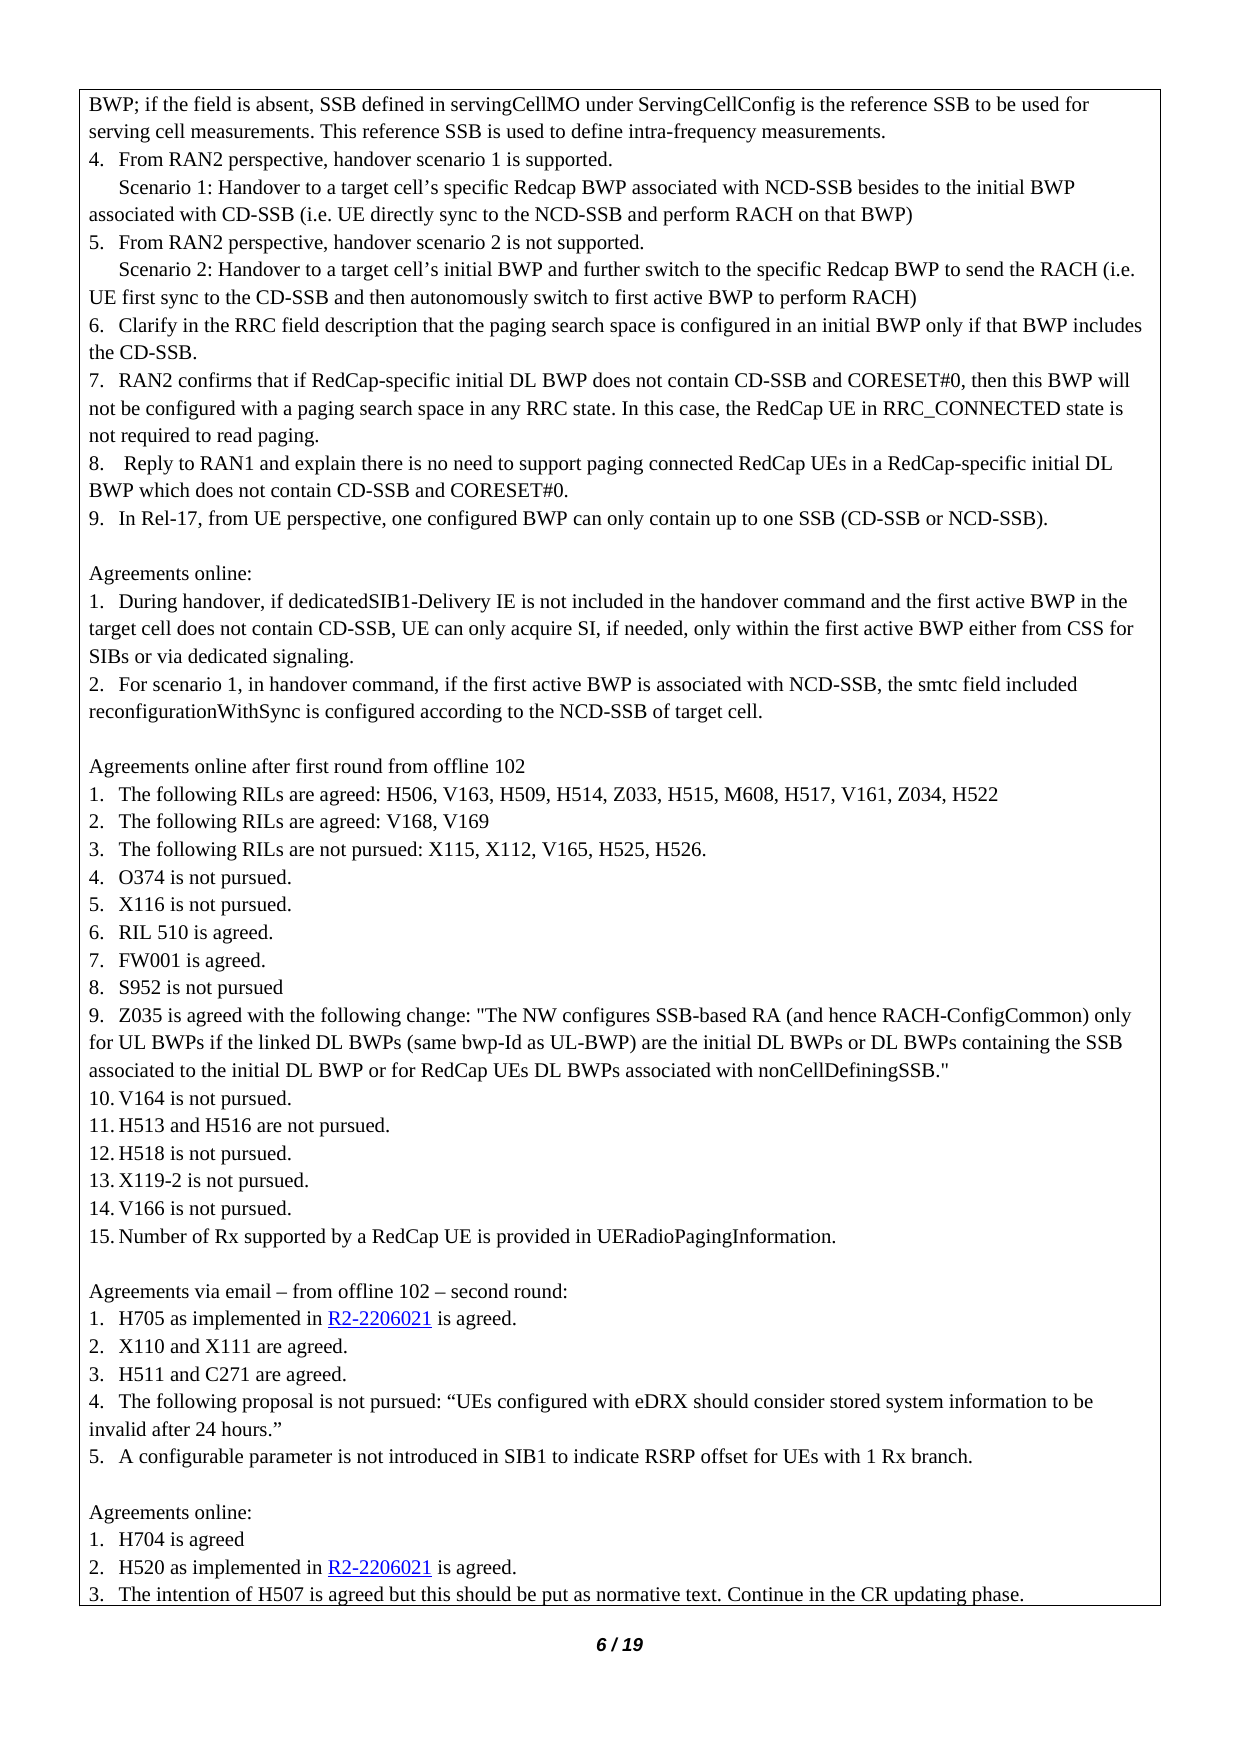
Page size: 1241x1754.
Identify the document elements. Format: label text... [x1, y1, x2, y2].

text 3. The following RILs are not pursued: X115, X112, V165, H525, H526. [80, 834, 1160, 861]
text 13. X119-2 is not pursued. [80, 1165, 1160, 1192]
text 1. The following RILs are agreed: H506, V163, H509, H514, Z033, H515, M608, H517, V161, Z034, H522 [80, 779, 1160, 806]
text 15. Number of Rx supported by a RedCap UE is provided in UERadioPagingInformation. [80, 1220, 1160, 1248]
text 11. H513 and H516 are not pursued. [80, 1110, 1160, 1137]
text 3. H511 and C271 are agreed. [80, 1358, 1160, 1386]
text 7. RAN2 confirms that if RedCap-specific initial DL BWP does not contain CD-SSB and CORESET#0, then this BWP will not be configured with a paging search space in any RRC state. In this case, the RedCap UE in RRC_CONNECTED state is not required to read paging. [80, 365, 1160, 447]
text Scenario 2: Handover to a target cell’s initial BWP and further switch to the specific Redcap BWP to send the RACH (i.e. UE first sync to the CD-SSB and then autonomously switch to first active BWP to perform RACH) [80, 254, 1160, 309]
text Agreements online: [80, 558, 1160, 585]
text 5. X116 is not pursued. [80, 889, 1160, 916]
text 1. H705 as implemented in R2-2206021 is agreed. [80, 1303, 1160, 1330]
text 10. V164 is not pursued. [80, 1082, 1160, 1109]
text 6. RIL 510 is agreed. [80, 917, 1160, 944]
text 1. During handover, if dedicatedSIB1-Delivery IE is not included in the handover command and the first active BWP in the target cell does not contain CD-SSB, UE can only acquire SI, if needed, only within the first active BWP either from CSS for SIBs or via dedicated signaling. [80, 586, 1160, 668]
text Agreements online after first round from offline 102 [80, 751, 1160, 778]
text Scenario 1: Handover to a target cell’s specific Redcap BWP associated with NCD-SSB besides to the initial BWP associated with CD-SSB (i.e. UE directly sync to the NCD-SSB and perform RACH on that BWP) [80, 171, 1160, 226]
text Agreements online: [80, 1496, 1160, 1524]
text 5. A configurable parameter is not introduced in SIB1 to indicate RSRP offset for UEs with 1 Rx branch. [80, 1441, 1160, 1468]
text Agreements via email – from offline 102 – second round: [80, 1276, 1160, 1303]
text 2. The following RILs are agreed: V168, V169 [80, 806, 1160, 833]
text 7. FW001 is agreed. [80, 944, 1160, 972]
text 4. From RAN2 perspective, handover scenario 1 is supported. [80, 144, 1160, 171]
text 4. O374 is not pursued. [80, 862, 1160, 889]
text 2. H520 as implemented in R2-2206021 is agreed. [80, 1552, 1160, 1579]
text 9. Z035 is agreed with the following change: "The NW configures SSB-based RA (and hence RACH-ConfigCommon) only for UL BWPs if the linked DL BWPs (same bwp-Id as UL-BWP) are the initial DL BWPs or DL BWPs containing the SSB associated to the initial DL BWP or for RedCap UEs DL BWPs associated with nonCellDefiningSSB." [80, 999, 1160, 1082]
text 8. Reply to RAN1 and explain there is no need to support paging connected RedCap UEs in a RedCap-specific initial DL BWP which does not contain CD-SSB and CORESET#0. [80, 447, 1160, 502]
text 5. From RAN2 perspective, handover scenario 2 is not supported. [80, 227, 1160, 254]
text 8. S952 is not pursued [80, 972, 1160, 999]
text 4. The following proposal is not pursued: “UEs configured with eDRX should consider stored system information to be invalid after 24 hours.” [80, 1386, 1160, 1441]
text 14. V166 is not pursued. [80, 1193, 1160, 1220]
text 3. The intention of H507 is agreed but this should be put as normative text. Continue in the CR updating phase. [80, 1579, 1160, 1605]
text 12. H518 is not pursued. [80, 1138, 1160, 1165]
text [80, 90, 1160, 143]
text 9. In Rel-17, from UE perspective, one configured BWP can only contain up to one SSB (CD-SSB or NCD-SSB). [80, 503, 1160, 530]
text 1. H704 is agreed [80, 1524, 1160, 1551]
text 2. X110 and X111 are agreed. [80, 1331, 1160, 1358]
text 2. For scenario 1, in handover command, if the first active BWP is associated with NCD-SSB, the smtc field included reconfigurationWithSync is configured according to the NCD-SSB of target cell. [80, 668, 1160, 723]
text 6. Clarify in the RRC field description that the paging search space is configured in an initial BWP only if that BWP includes the CD-SSB. [80, 309, 1160, 364]
